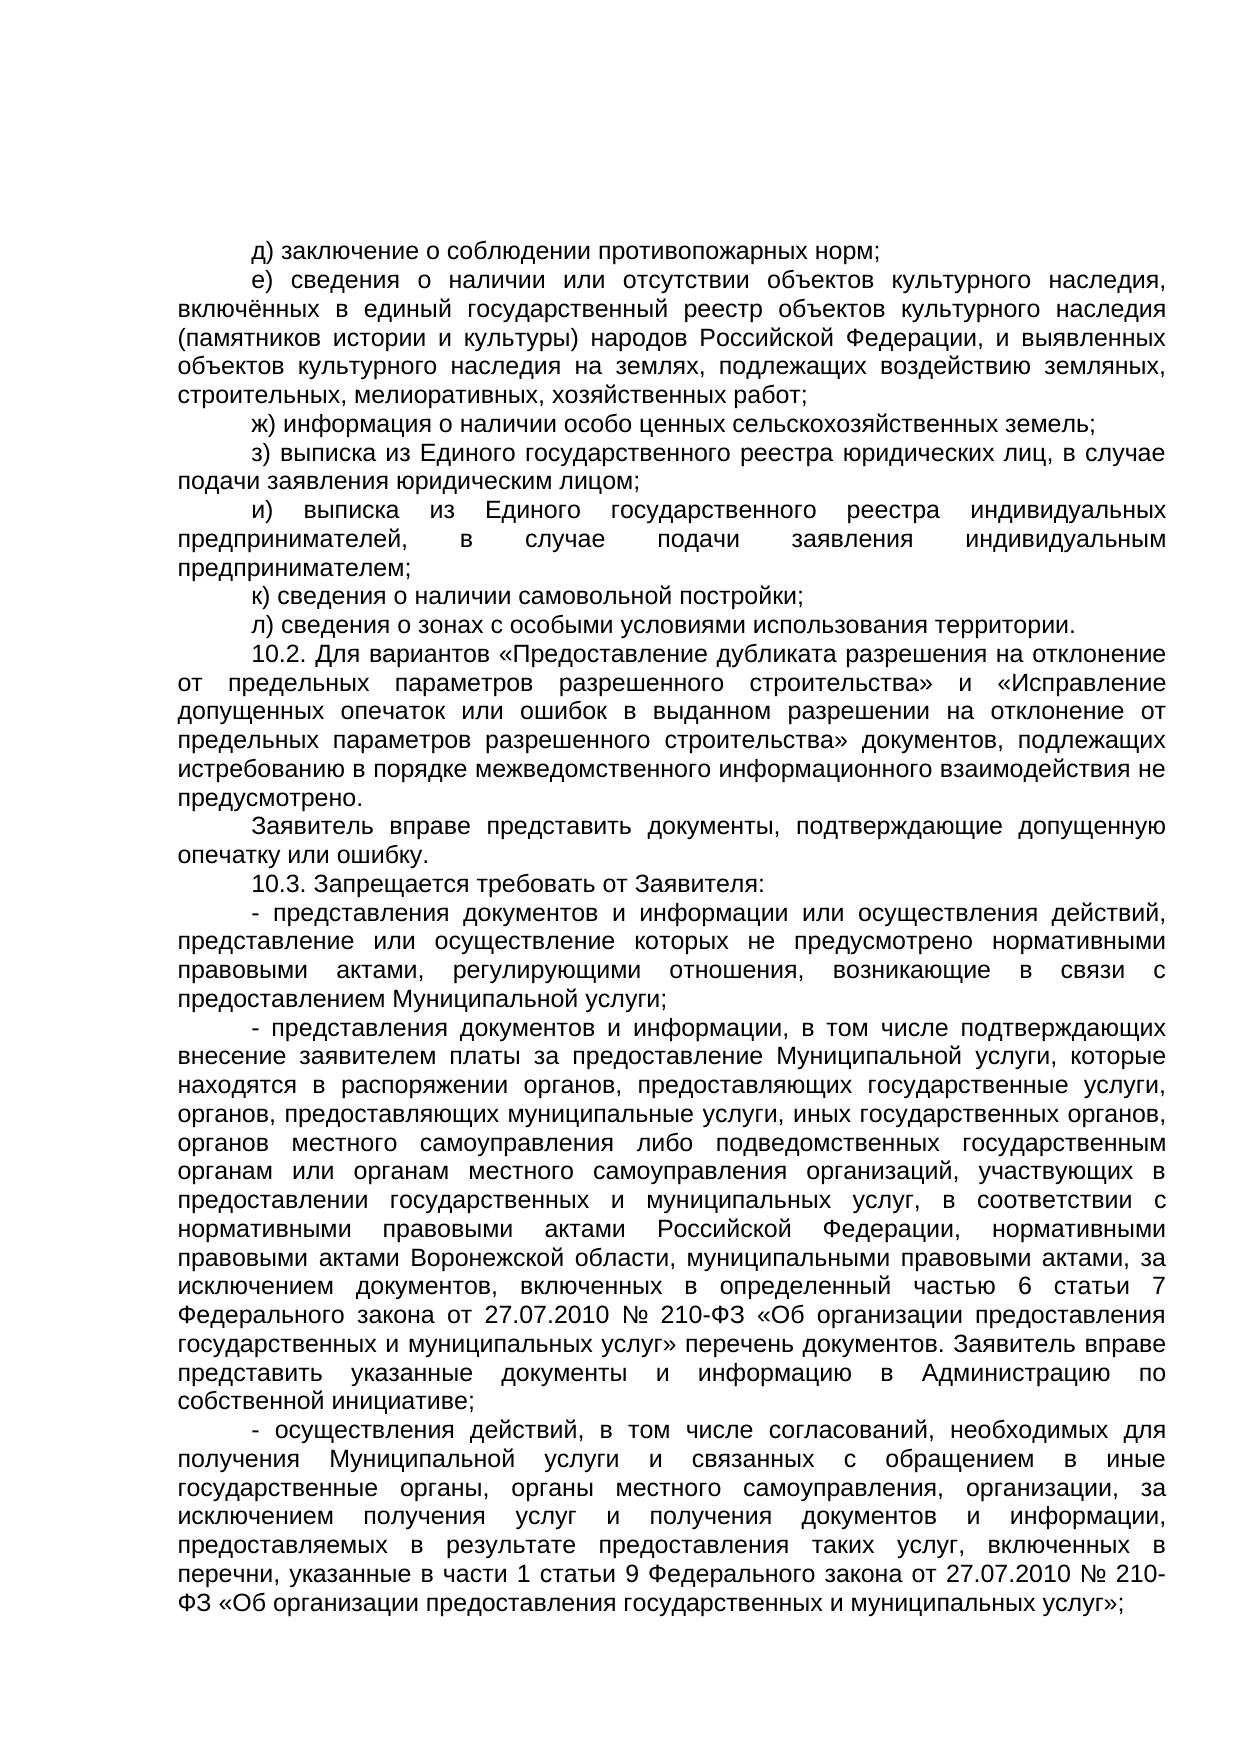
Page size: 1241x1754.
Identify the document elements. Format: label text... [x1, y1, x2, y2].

text е) сведения о наличии или отсутствии объектов культурного наследия, включённых в единый государственный реестр объектов культурного наследия (памятников истории и культуры) народов Российской Федерации, и выявленных объектов культурного наследия на землях, подлежащих воздействию земляных, строительных, мелиоративных, хозяйственных работ; [177, 265, 1167, 409]
text ж) информация о наличии особо ценных сельскохозяйственных земель; [177, 409, 1167, 437]
text 10.2. Для вариантов «Предоставление дубликата разрешения на отклонение от предельных параметров разрешенного строительства» и «Исправление допущенных опечаток или ошибок в выданном разрешении на отклонение от предельных параметров разрешенного строительства» документов, подлежащих истребованию в порядке межведомственного информационного взаимодействия не предусмотрено. [177, 639, 1167, 811]
text з) выписка из Единого государственного реестра юридических лиц, в случае подачи заявления юридическим лицом; [177, 437, 1167, 495]
text - представления документов и информации, в том числе подтверждающих внесение заявителем платы за предоставление Муниципальной услуги, которые находятся в распоряжении органов, предоставляющих государственные услуги, органов, предоставляющих муниципальные услуги, иных государственных органов, органов местного самоуправления либо подведомственных государственным органам или органам местного самоуправления организаций, участвующих в предоставлении государственных и муниципальных услуг, в соответствии с нормативными правовыми актами Российской Федерации, нормативными правовыми актами Воронежской области, муниципальными правовыми актами, за исключением документов, включенных в определенный частью 6 статьи 7 Федерального закона от 27.07.2010 № 210-ФЗ «Об организации предоставления государственных и муниципальных услуг» перечень документов. Заявитель вправе представить указанные документы и информацию в Администрацию по собственной инициативе; [177, 1012, 1167, 1415]
text - осуществления действий, в том числе согласований, необходимых для получения Муниципальной услуги и связанных с обращением в иные государственные органы, органы местного самоуправления, организации, за исключением получения услуг и получения документов и информации, предоставляемых в результате предоставления таких услуг, включенных в перечни, указанные в части 1 статьи 9 Федерального закона от 27.07.2010 № 210-ФЗ «Об организации предоставления государственных и муниципальных услуг»; [177, 1415, 1167, 1616]
text л) сведения о зонах с особыми условиями использования территории. [177, 610, 1167, 639]
text д) заключение о соблюдении противопожарных норм; [177, 236, 1167, 265]
text к) сведения о наличии самовольной постройки; [177, 581, 1167, 610]
text Заявитель вправе представить документы, подтверждающие допущенную опечатку или ошибку. [177, 811, 1167, 869]
text - представления документов и информации или осуществления действий, представление или осуществление которых не предусмотрено нормативными правовыми актами, регулирующими отношения, возникающие в связи с предоставлением Муниципальной услуги; [177, 897, 1167, 1012]
text 10.3. Запрещается требовать от Заявителя: [177, 869, 1167, 897]
text и) выписка из Единого государственного реестра индивидуальных предпринимателей, в случае подачи заявления индивидуальным предпринимателем; [177, 495, 1167, 581]
